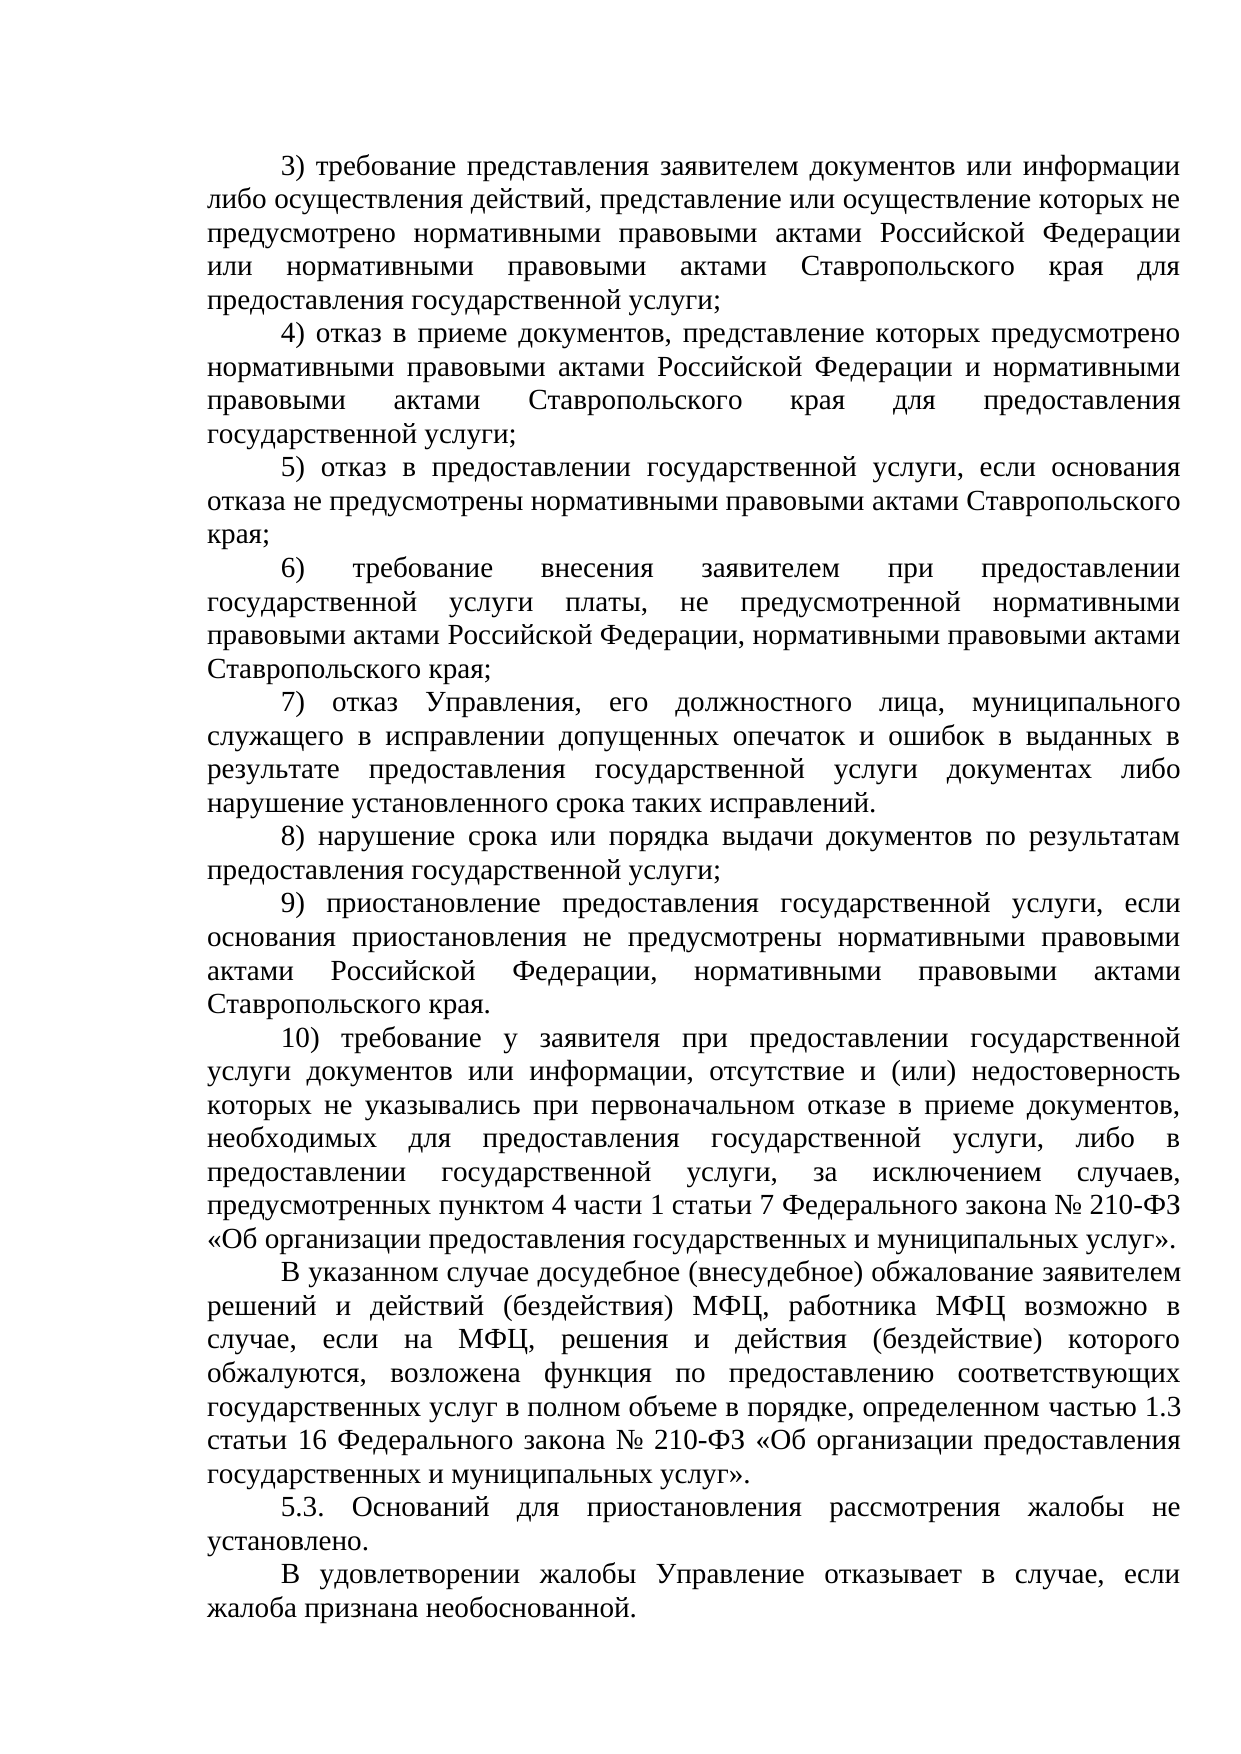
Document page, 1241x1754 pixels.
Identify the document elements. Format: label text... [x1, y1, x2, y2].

text 8) нарушение срока или порядка выдачи документов по результатам предоставления государственной услуги; [207, 818, 1181, 886]
text В удовлетворении жалобы Управление отказывает в случае, если жалоба признана необоснованной. [207, 1556, 1181, 1623]
text В указанном случае досудебное (внесудебное) обжалование заявителем решений и действий (бездействия) МФЦ, работника МФЦ возможно в случае, если на МФЦ, решения и действия (бездействие) которого обжалуются, возложена функция по предоставлению соответствующих государственных услуг в полном объеме в порядке, определенном частью 1.3 статьи 16 Федерального закона № 210-ФЗ «Об организации предоставления государственных и муниципальных услуг». [207, 1254, 1181, 1489]
text 7) отказ Управления, его должностного лица, муниципального служащего в исправлении допущенных опечаток и ошибок в выданных в результате предоставления государственной услуги документах либо нарушение установленного срока таких исправлений. [207, 684, 1181, 818]
text 5) отказ в предоставлении государственной услуги, если основания отказа не предусмотрены нормативными правовыми актами Ставропольского края; [207, 449, 1181, 550]
text 9) приостановление предоставления государственной услуги, если основания приостановления не предусмотрены нормативными правовыми актами Российской Федерации, нормативными правовыми актами Ставропольского края. [207, 886, 1181, 1020]
text 6) требование внесения заявителем при предоставлении государственной услуги платы, не предусмотренной нормативными правовыми актами Российской Федерации, нормативными правовыми актами Ставропольского края; [207, 550, 1181, 684]
text 5.3. Оснований для приостановления рассмотрения жалобы не установлено. [207, 1489, 1181, 1556]
text 10) требование у заявителя при предоставлении государственной услуги документов или информации, отсутствие и (или) недостоверность которых не указывались при первоначальном отказе в приеме документов, необходимых для предоставления государственной услуги, либо в предоставлении государственной услуги, за исключением случаев, предусмотренных пунктом 4 части 1 статьи 7 Федерального закона № 210-ФЗ «Об организации предоставления государственных и муниципальных услуг». [207, 1020, 1181, 1254]
text 3) требование представления заявителем документов или информации либо осуществления действий, представление или осуществление которых не предусмотрено нормативными правовыми актами Российской Федерации или нормативными правовыми актами Ставропольского края для предоставления государственной услуги; [207, 148, 1181, 315]
text 4) отказ в приеме документов, представление которых предусмотрено нормативными правовыми актами Российской Федерации и нормативными правовыми актами Ставропольского края для предоставления государственной услуги; [207, 315, 1181, 449]
